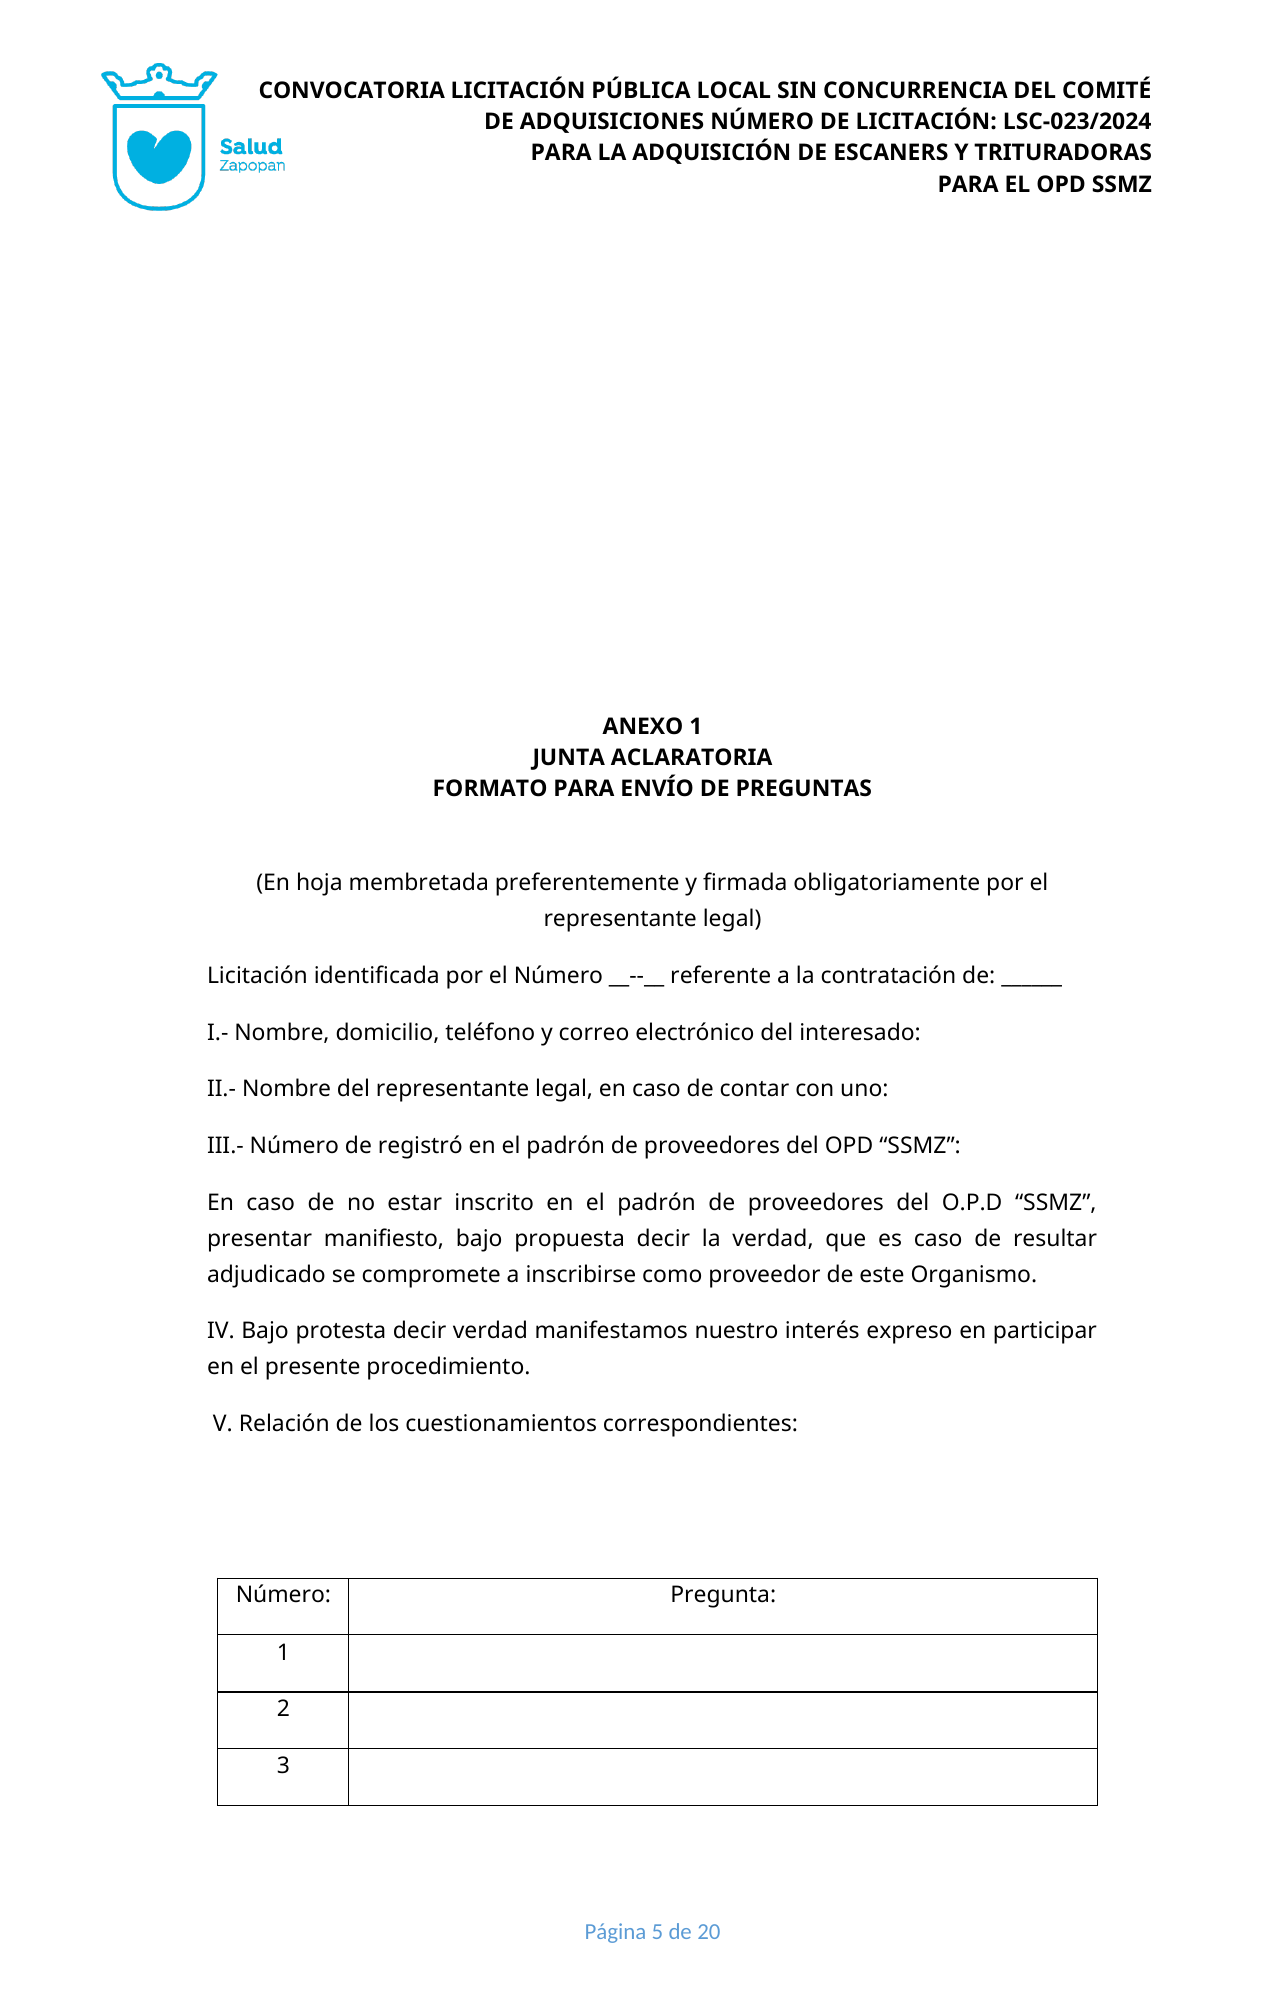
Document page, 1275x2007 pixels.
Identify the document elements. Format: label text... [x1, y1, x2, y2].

text JUNTA ACLARATORIA [207, 741, 1098, 772]
picture [108, 67, 211, 95]
picture [278, 84, 286, 95]
text ANEXO 1 [207, 710, 1098, 741]
text Licitación identificada por el Número __--__ referente a la contratación de: ______ [207, 959, 1098, 990]
table_cell [349, 1635, 1097, 1691]
text FORMATO PARA ENVÍO DE PREGUNTAS [207, 772, 1098, 803]
text V. Relación de los cuestionamientos correspondientes: [207, 1407, 1098, 1438]
text III.- Número de registró en el padrón de proveedores del OPD “SSMZ”: [207, 1129, 1098, 1160]
table_cell 2 [218, 1693, 348, 1748]
text I.- Nombre, domicilio, teléfono y correo electrónico del interesado: [207, 1015, 1098, 1047]
picture [97, 63, 290, 220]
table_cell [349, 1693, 1097, 1748]
text IV. Bajo protesta decir verdad manifestamos nuestro interés expreso en participar en el presente procedimiento. [207, 1314, 1098, 1382]
table_cell [349, 1749, 1097, 1805]
table_cell 1 [218, 1635, 348, 1691]
table_header Pregunta: [349, 1579, 1097, 1634]
text En caso de no estar inscrito en el padrón de proveedores del O.P.D “SSMZ”, presentar manifiesto, bajo propuesta decir la verdad, que es caso de resultar adjudicado se compromete a inscribirse como proveedor de este Organismo. [207, 1186, 1098, 1289]
table_header Número: [218, 1579, 348, 1634]
table_cell 3 [218, 1749, 348, 1805]
text II.- Nombre del representante legal, en caso de contar con uno: [207, 1072, 1098, 1103]
text (En hoja membretada preferentemente y firmada obligatoriamente por el representante legal) [207, 866, 1098, 933]
